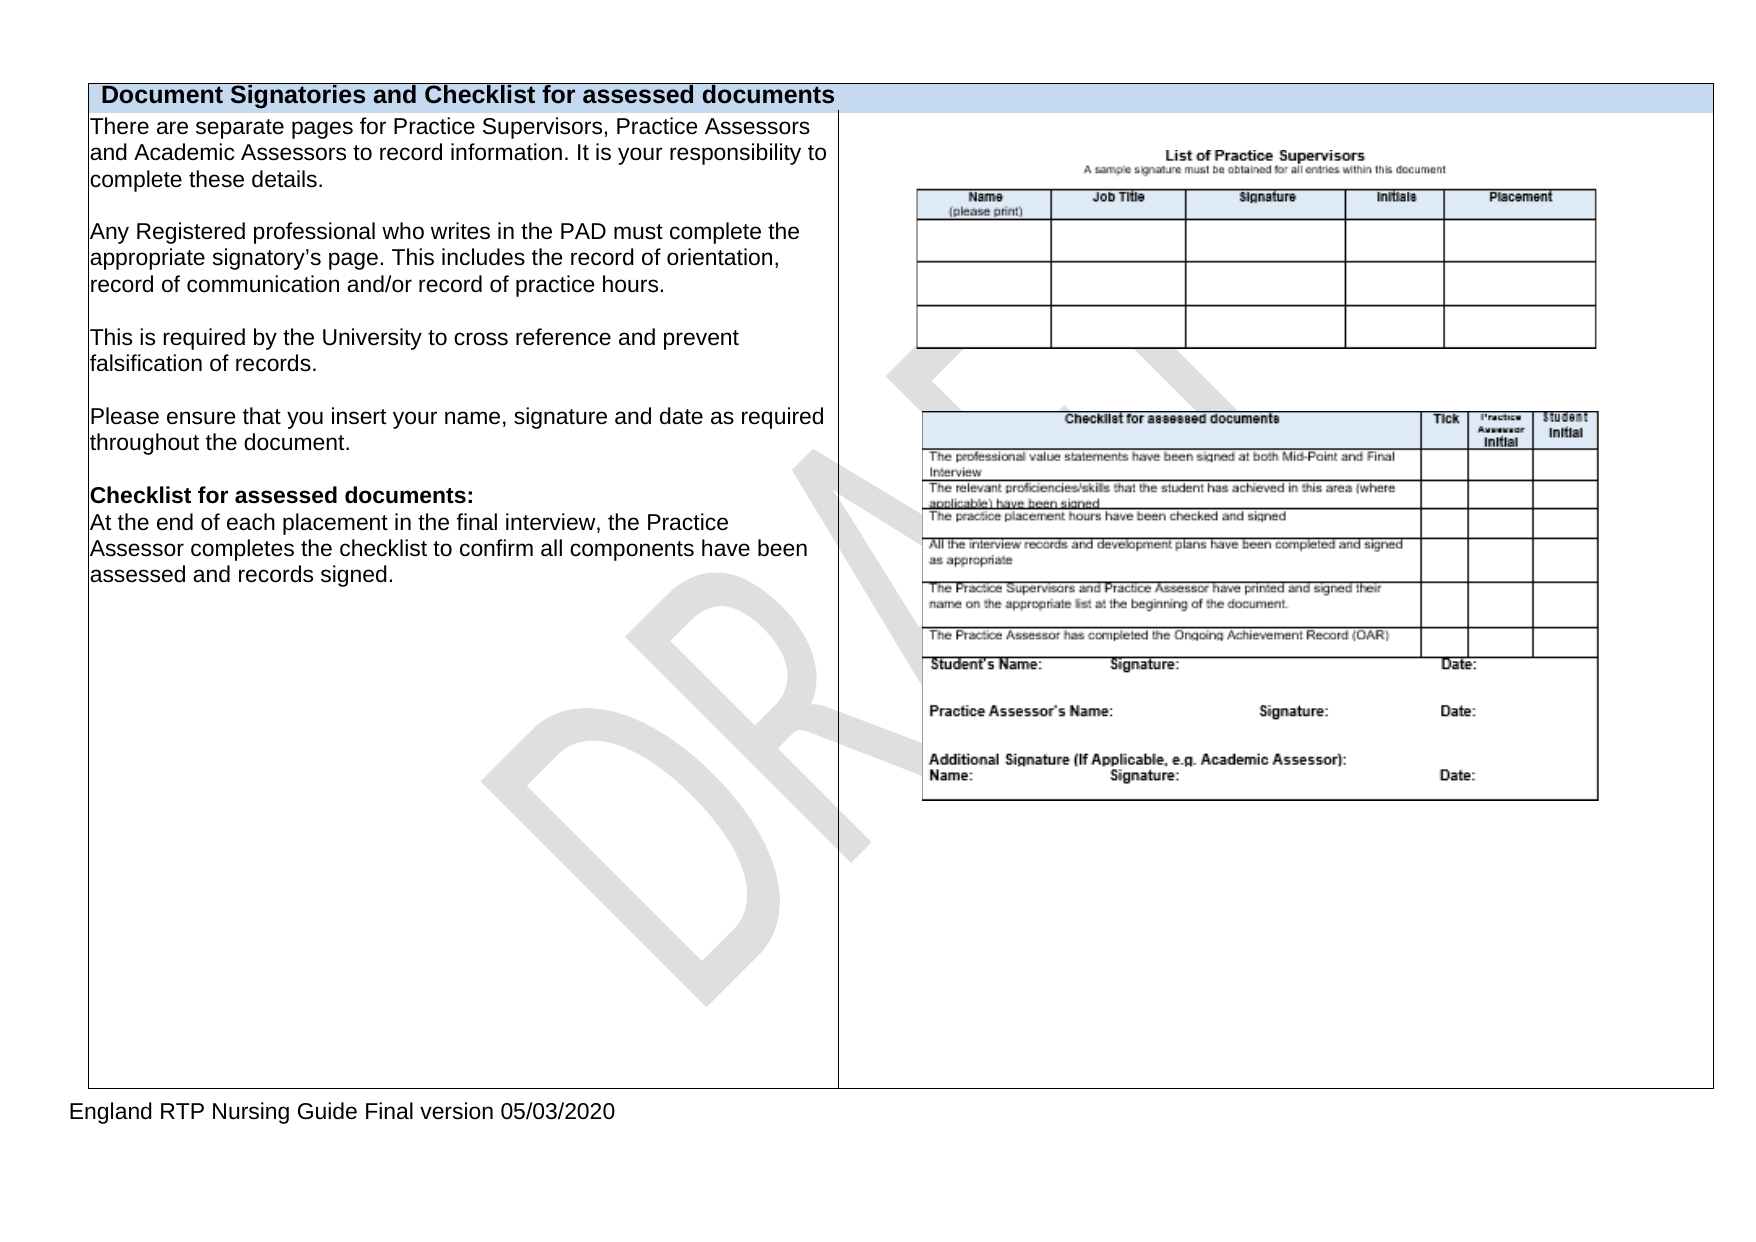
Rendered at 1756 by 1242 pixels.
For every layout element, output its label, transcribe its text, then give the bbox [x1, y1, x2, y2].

table_cell [839, 113, 1713, 1088]
picture [916, 150, 1597, 349]
table_cell There are separate pages for Practice Supervisors, Practice Assessors and Academic Assessors to record information. It is your responsibility to complete these details. Any Registered professional who writes in the PAD must complete the appropriate signatory’s page. This includes the record of orientation, record of communication and/or record of practice hours. This is required by the University to cross reference and prevent falsification of records. Please ensure that you insert your name, signature and date as required throughout the document. Checklist for assessed documents: At the end of each placement in the final interview, the Practice Assessor completes the checklist to confirm all components have been assessed and records signed. [89, 113, 838, 1088]
picture [922, 411, 1599, 801]
table_header Document Signatories and Checklist for assessed documents [89, 84, 1713, 110]
